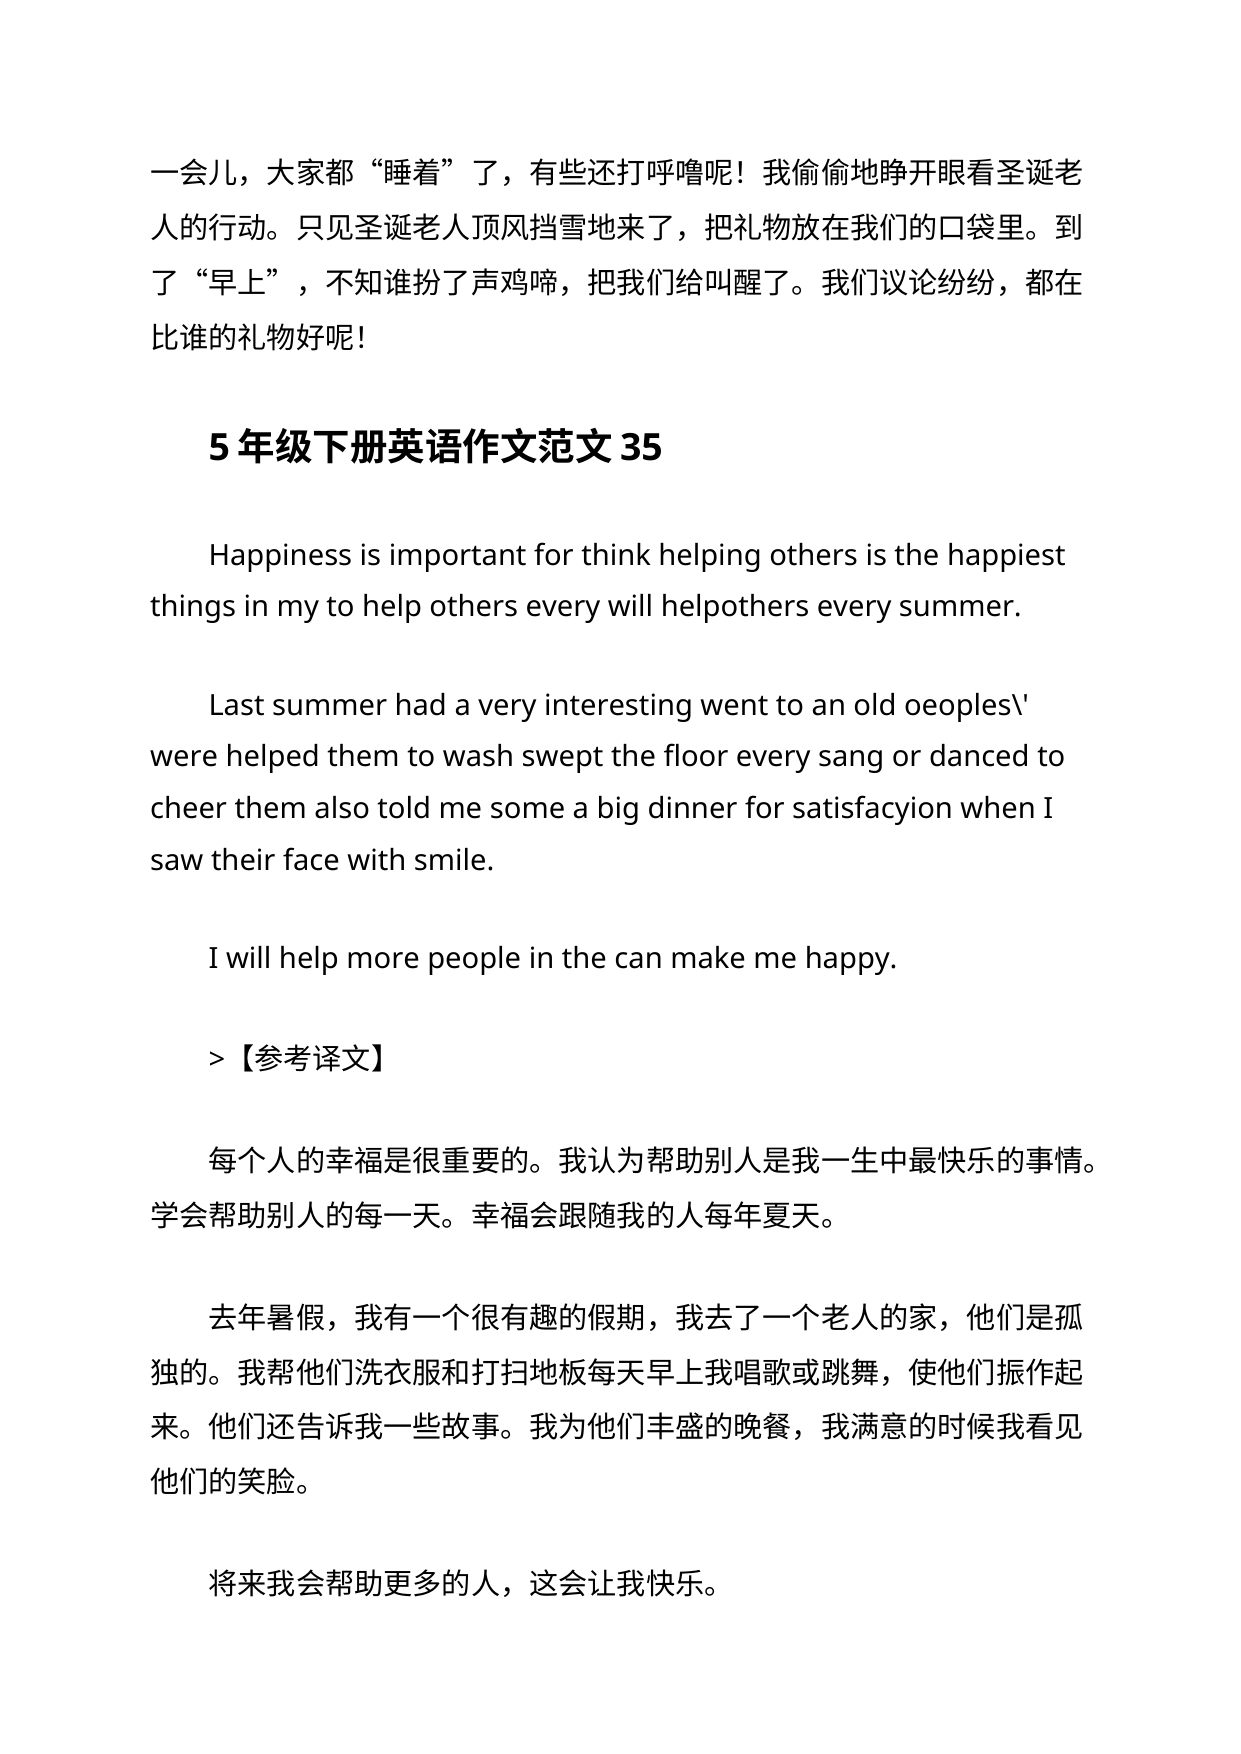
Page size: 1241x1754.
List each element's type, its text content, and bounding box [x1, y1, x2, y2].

text Last summer had a very interesting went to an old oeoples\' were helped them to wash swept the floor every sang or danced to cheer them also told me some a big dinner for satisfacyion when I saw their face with smile. [150, 684, 1090, 878]
text 去年暑假，我有一个很有趣的假期，我去了一个老人的家，他们是孤独的。我帮他们洗衣服和打扫地板每天早上我唱歌或跳舞，使他们振作起来。他们还告诉我一些故事。我为他们丰盛的晚餐，我满意的时候我看见他们的笑脸。 [150, 1294, 1090, 1501]
text 每个人的幸福是很重要的。我认为帮助别人是我一生中最快乐的事情。学会帮助别人的每一天。幸福会跟随我的人每年夏天。 [150, 1138, 1090, 1235]
text 将来我会帮助更多的人，这会让我快乐。 [150, 1561, 1090, 1603]
text I will help more people in the can make me happy. [150, 937, 1090, 977]
text 5年级下册英语作文范文35 [150, 416, 1090, 471]
text Happiness is important for think helping others is the happiest things in my to help others every will helpothers every summer. [150, 534, 1090, 625]
text >【参考译文】 [150, 1036, 1090, 1078]
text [150, 150, 1090, 357]
